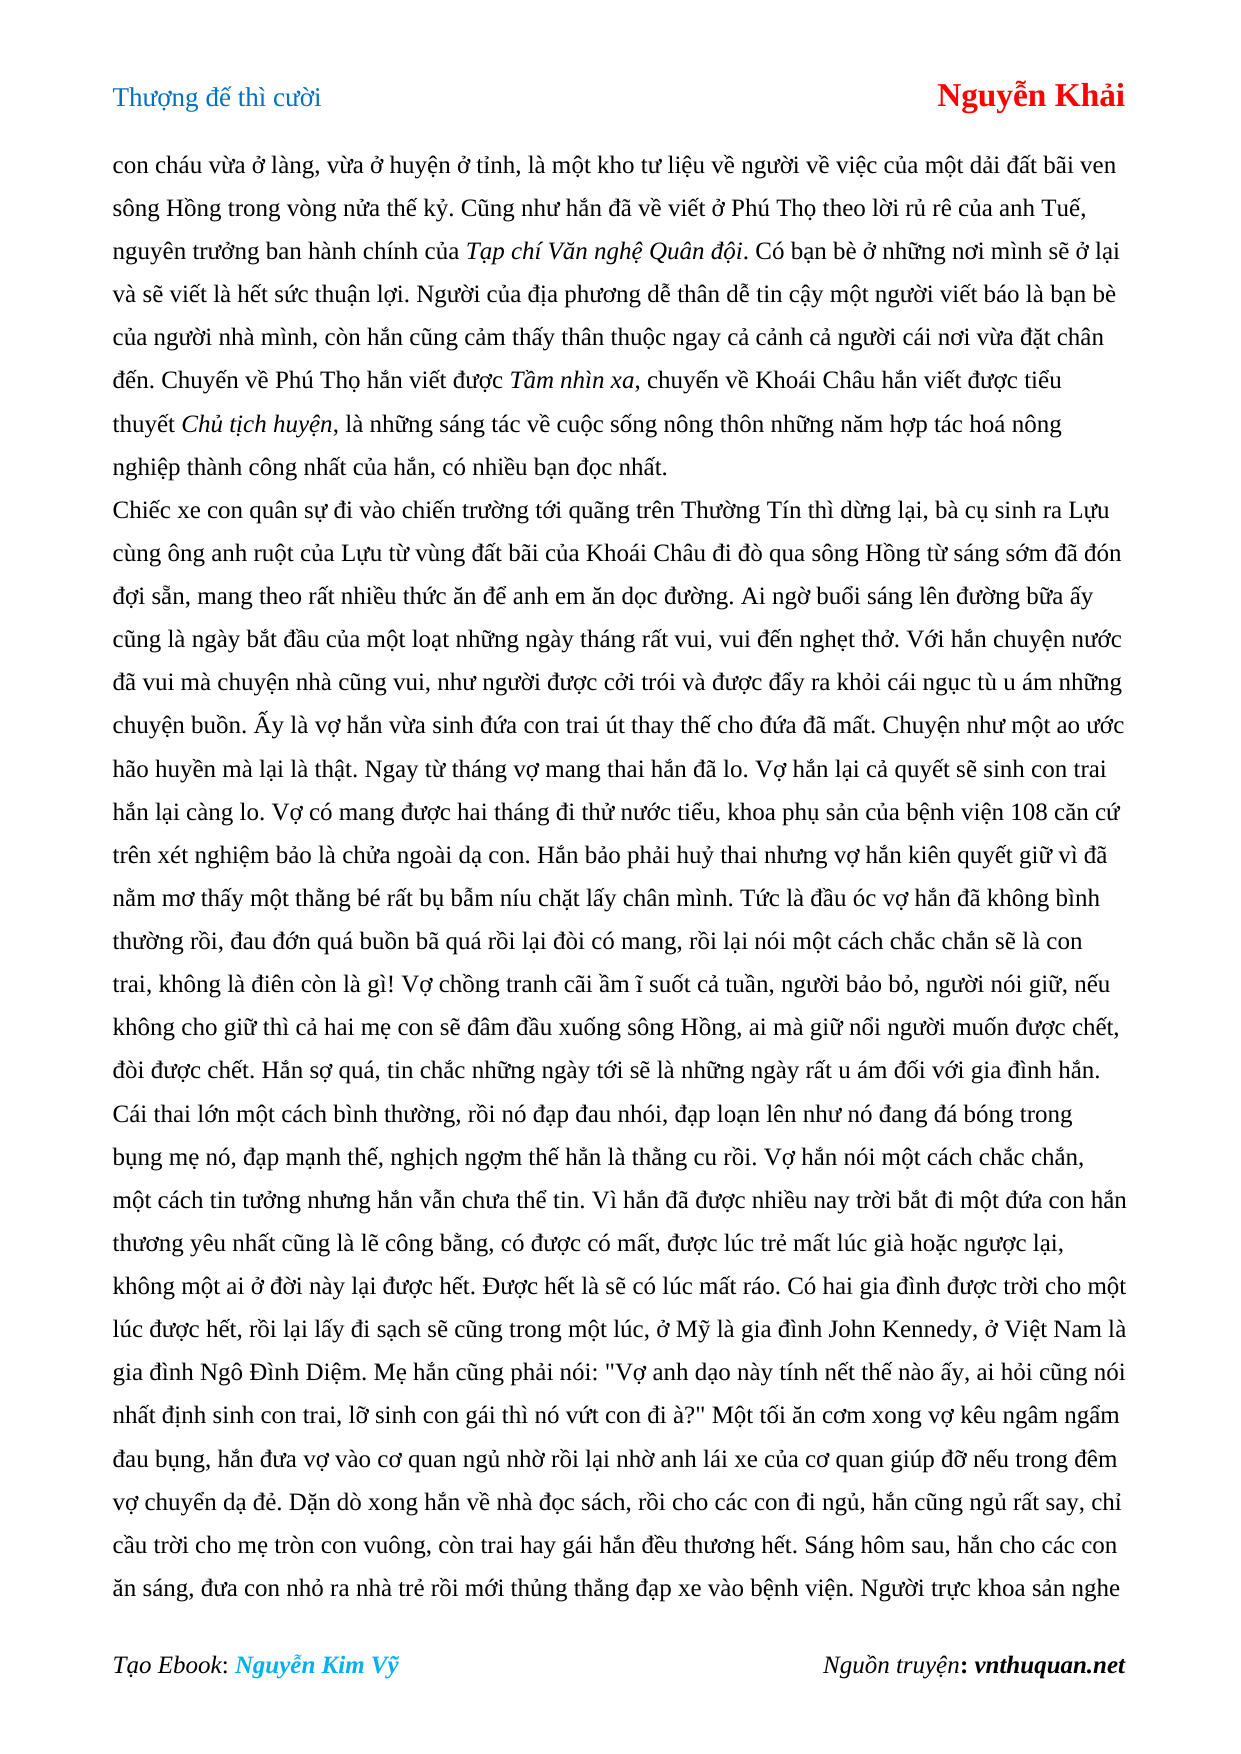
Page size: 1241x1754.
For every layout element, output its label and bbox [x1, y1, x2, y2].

text [112, 150, 1128, 1602]
